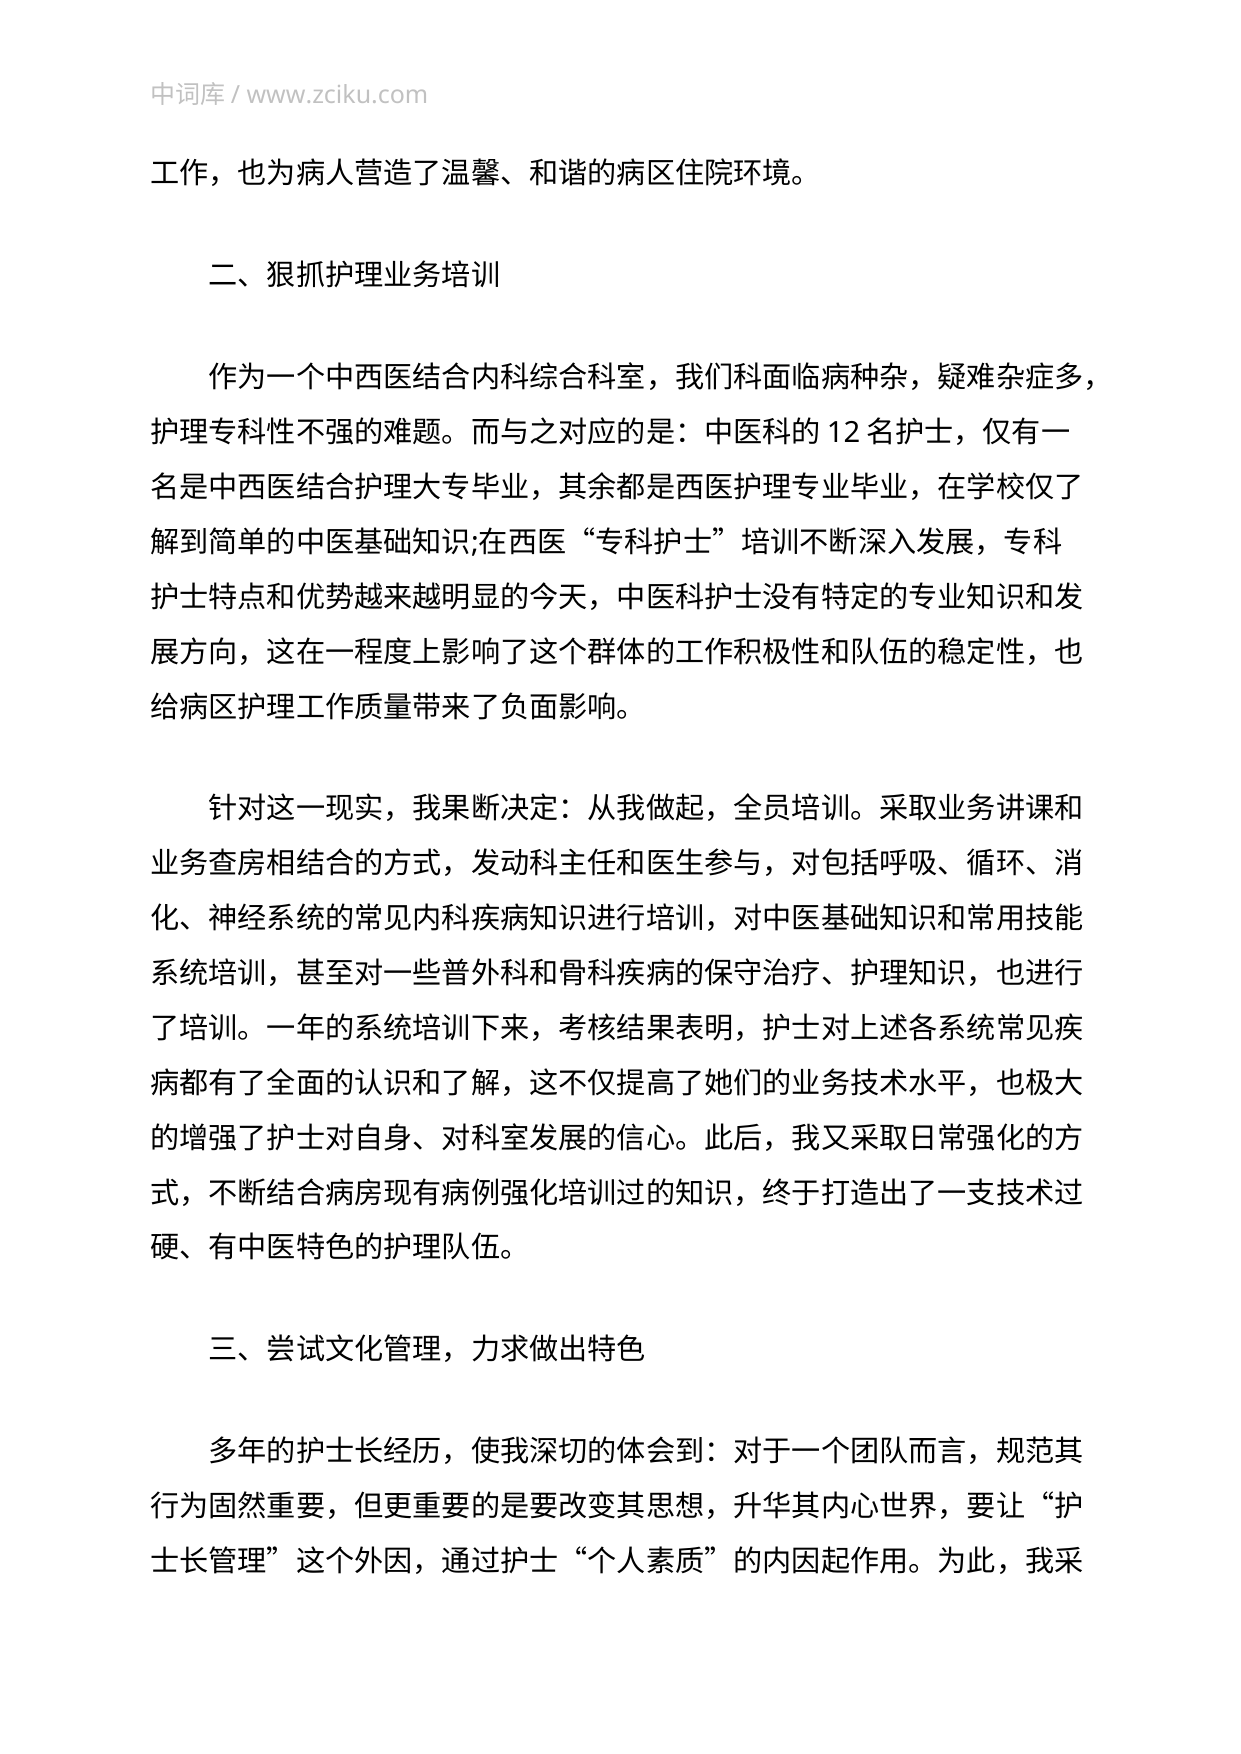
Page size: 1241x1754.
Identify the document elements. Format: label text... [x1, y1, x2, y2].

text 作为一个中西医结合内科综合科室，我们科面临病种杂，疑难杂症多，护理专科性不强的难题。而与之对应的是：中医科的12名护士，仅有一名是中西医结合护理大专毕业，其余都是西医护理专业毕业，在学校仅了解到简单的中医基础知识;在西医“专科护士”培训不断深入发展，专科护士特点和优势越来越明显的今天，中医科护士没有特定的专业知识和发展方向，这在一程度上影响了这个群体的工作积极性和队伍的稳定性，也给病区护理工作质量带来了负面影响。 [150, 353, 1090, 725]
text 三、尝试文化管理，力求做出特色 [150, 1326, 1090, 1368]
text 二、狠抓护理业务培训 [150, 252, 1090, 294]
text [150, 150, 1090, 192]
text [150, 1428, 1090, 1580]
text 针对这一现实，我果断决定：从我做起，全员培训。采取业务讲课和业务查房相结合的方式，发动科主任和医生参与，对包括呼吸、循环、消化、神经系统的常见内科疾病知识进行培训，对中医基础知识和常用技能系统培训，甚至对一些普外科和骨科疾病的保守治疗、护理知识，也进行了培训。一年的系统培训下来，考核结果表明，护士对上述各系统常见疾病都有了全面的认识和了解，这不仅提高了她们的业务技术水平，也极大的增强了护士对自身、对科室发展的信心。此后，我又采取日常强化的方式，不断结合病房现有病例强化培训过的知识，终于打造出了一支技术过硬、有中医特色的护理队伍。 [150, 785, 1090, 1266]
